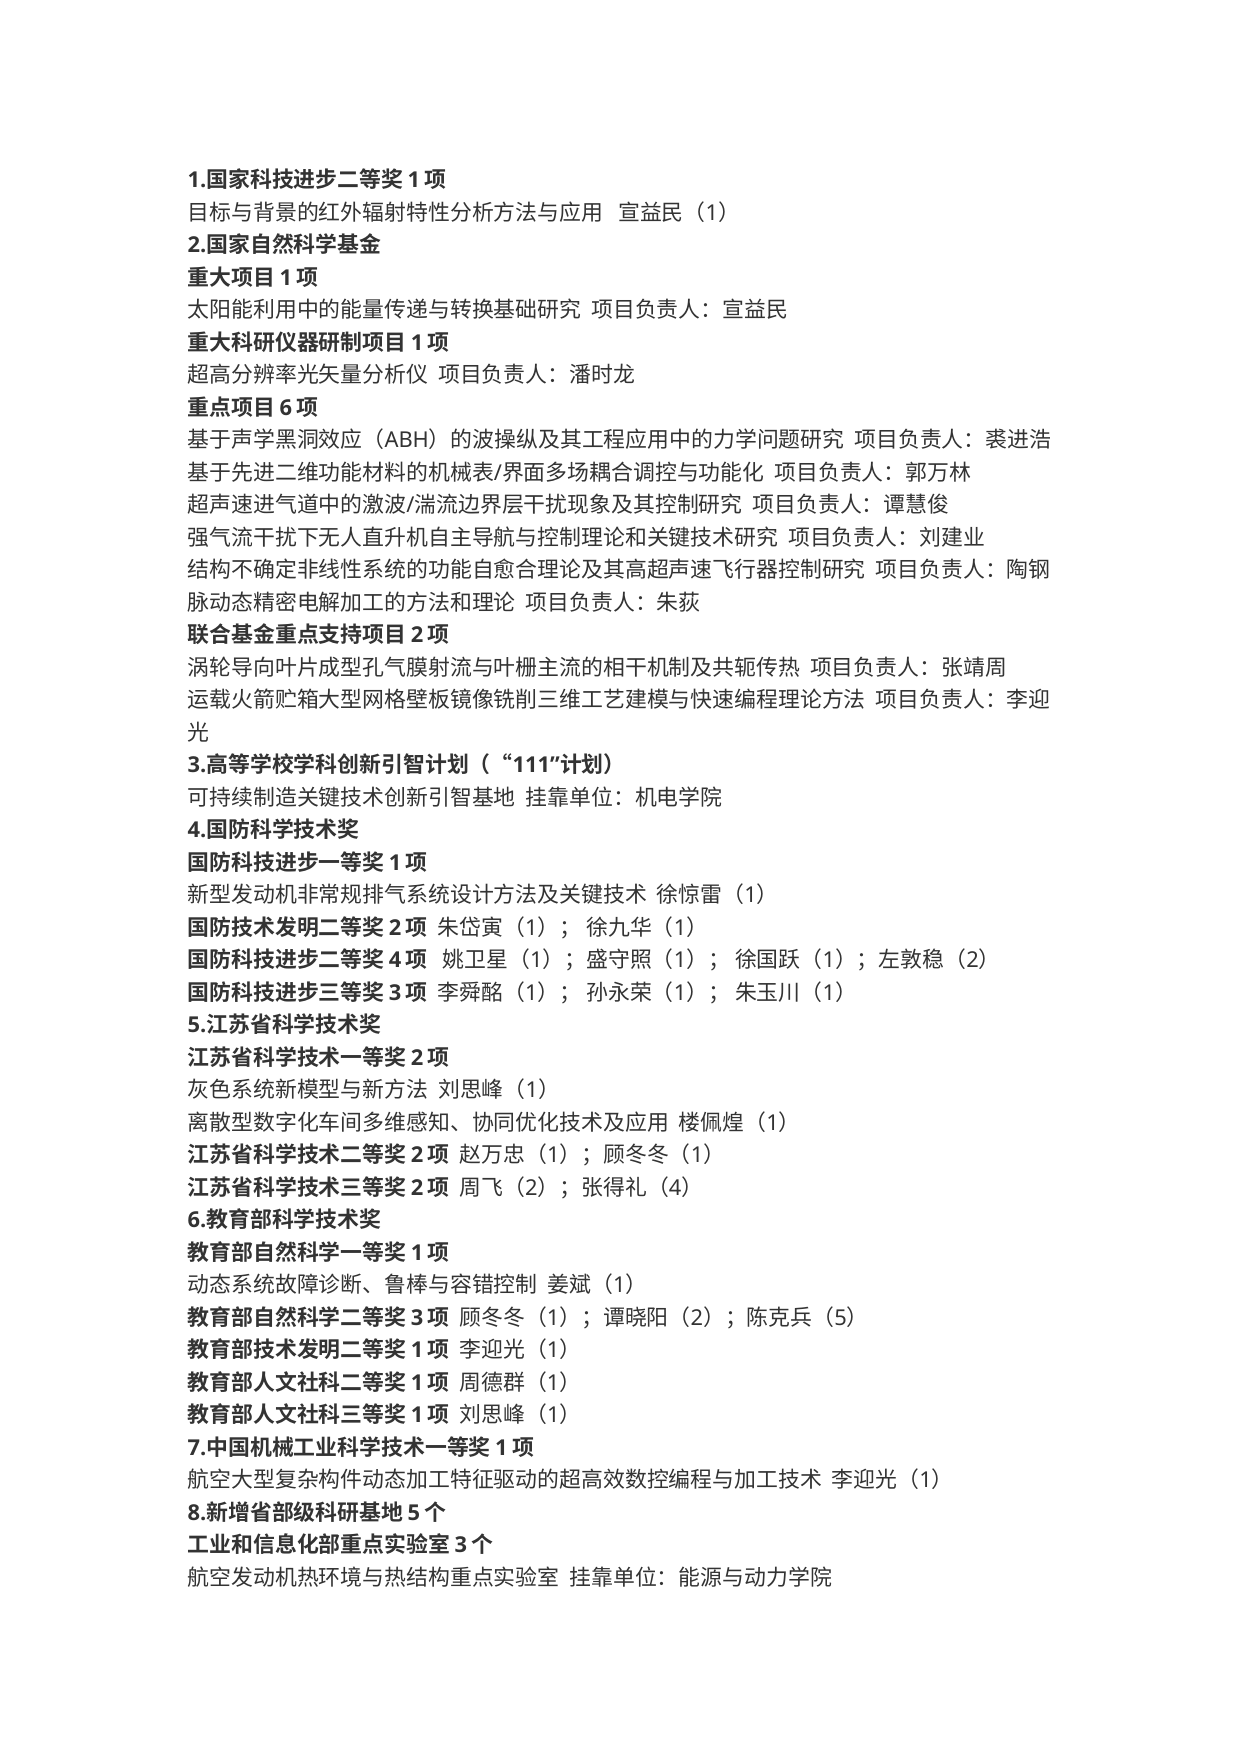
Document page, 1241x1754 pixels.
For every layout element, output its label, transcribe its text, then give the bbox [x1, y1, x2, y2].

text 基于声学黑洞效应（ABH）的波操纵及其工程应用中的力学问题研究 项目负责人：裘进浩 [187, 422, 1053, 454]
text 国防科技进步一等奖1项 [187, 844, 1053, 877]
text 工业和信息化部重点实验室3个 [187, 1527, 1053, 1559]
text 国防科技进步二等奖4项 姚卫星（1）；盛守照（1）； 徐国跃（1）；左敦稳（2） [187, 942, 1053, 974]
text 联合基金重点支持项目2项 [187, 617, 1053, 649]
text 重点项目6项 [187, 389, 1053, 422]
text 4.国防科学技术奖 [187, 812, 1053, 844]
text 6.教育部科学技术奖 [187, 1202, 1053, 1234]
text 脉动态精密电解加工的方法和理论 项目负责人：朱荻 [187, 584, 1053, 617]
text 2.国家自然科学基金 [187, 227, 1053, 259]
text 江苏省科学技术一等奖2项 [187, 1039, 1053, 1072]
text 教育部自然科学一等奖1项 [187, 1234, 1053, 1267]
text 强气流干扰下无人直升机自主导航与控制理论和关键技术研究 项目负责人：刘建业 [187, 519, 1053, 552]
text 太阳能利用中的能量传递与转换基础研究 项目负责人：宣益民 [187, 292, 1053, 324]
text 教育部技术发明二等奖1项 李迎光（1） [187, 1332, 1053, 1364]
text 重大科研仪器研制项目1项 [187, 324, 1053, 357]
text 3.高等学校学科创新引智计划（“111”计划） [187, 747, 1053, 779]
text 涡轮导向叶片成型孔气膜射流与叶栅主流的相干机制及共轭传热 项目负责人：张靖周 [187, 649, 1053, 682]
text 教育部人文社科二等奖1项 周德群（1） [187, 1364, 1053, 1397]
text 8.新增省部级科研基地5个 [187, 1494, 1053, 1527]
text 离散型数字化车间多维感知、协同优化技术及应用 楼佩煌（1） [187, 1104, 1053, 1137]
text 灰色系统新模型与新方法 刘思峰（1） [187, 1072, 1053, 1104]
text 国防科技进步三等奖3项 李舜酩（1）； 孙永荣（1）； 朱玉川（1） [187, 974, 1053, 1007]
text 新型发动机非常规排气系统设计方法及关键技术 徐惊雷（1） [187, 877, 1053, 909]
text 7.中国机械工业科学技术一等奖1项 [187, 1429, 1053, 1462]
text 江苏省科学技术二等奖2项 赵万忠（1）；顾冬冬（1） [187, 1137, 1053, 1169]
text 航空大型复杂构件动态加工特征驱动的超高效数控编程与加工技术 李迎光（1） [187, 1462, 1053, 1494]
text 1.国家科技进步二等奖1项 [187, 162, 1053, 194]
text 教育部自然科学二等奖3项 顾冬冬（1）；谭晓阳（2）；陈克兵（5） [187, 1299, 1053, 1332]
text 结构不确定非线性系统的功能自愈合理论及其高超声速飞行器控制研究 项目负责人：陶钢 [187, 552, 1053, 584]
text 航空发动机热环境与热结构重点实验室 挂靠单位：能源与动力学院 [187, 1559, 1053, 1592]
text 超声速进气道中的激波/湍流边界层干扰现象及其控制研究 项目负责人：谭慧俊 [187, 487, 1053, 519]
text 目标与背景的红外辐射特性分析方法与应用 宣益民（1） [187, 194, 1053, 227]
text 动态系统故障诊断、鲁棒与容错控制 姜斌（1） [187, 1267, 1053, 1299]
text 基于先进二维功能材料的机械表/界面多场耦合调控与功能化 项目负责人：郭万林 [187, 454, 1053, 487]
text 可持续制造关键技术创新引智基地 挂靠单位：机电学院 [187, 779, 1053, 812]
text 江苏省科学技术三等奖2项 周飞（2）；张得礼（4） [187, 1169, 1053, 1202]
text 重大项目1项 [187, 259, 1053, 292]
text 运载火箭贮箱大型网格壁板镜像铣削三维工艺建模与快速编程理论方法 项目负责人：李迎光 [187, 682, 1053, 747]
text 教育部人文社科三等奖1项 刘思峰（1） [187, 1397, 1053, 1429]
text 国防技术发明二等奖2项 朱岱寅（1）； 徐九华（1） [187, 909, 1053, 942]
text 5.江苏省科学技术奖 [187, 1007, 1053, 1039]
text 超高分辨率光矢量分析仪 项目负责人：潘时龙 [187, 357, 1053, 389]
